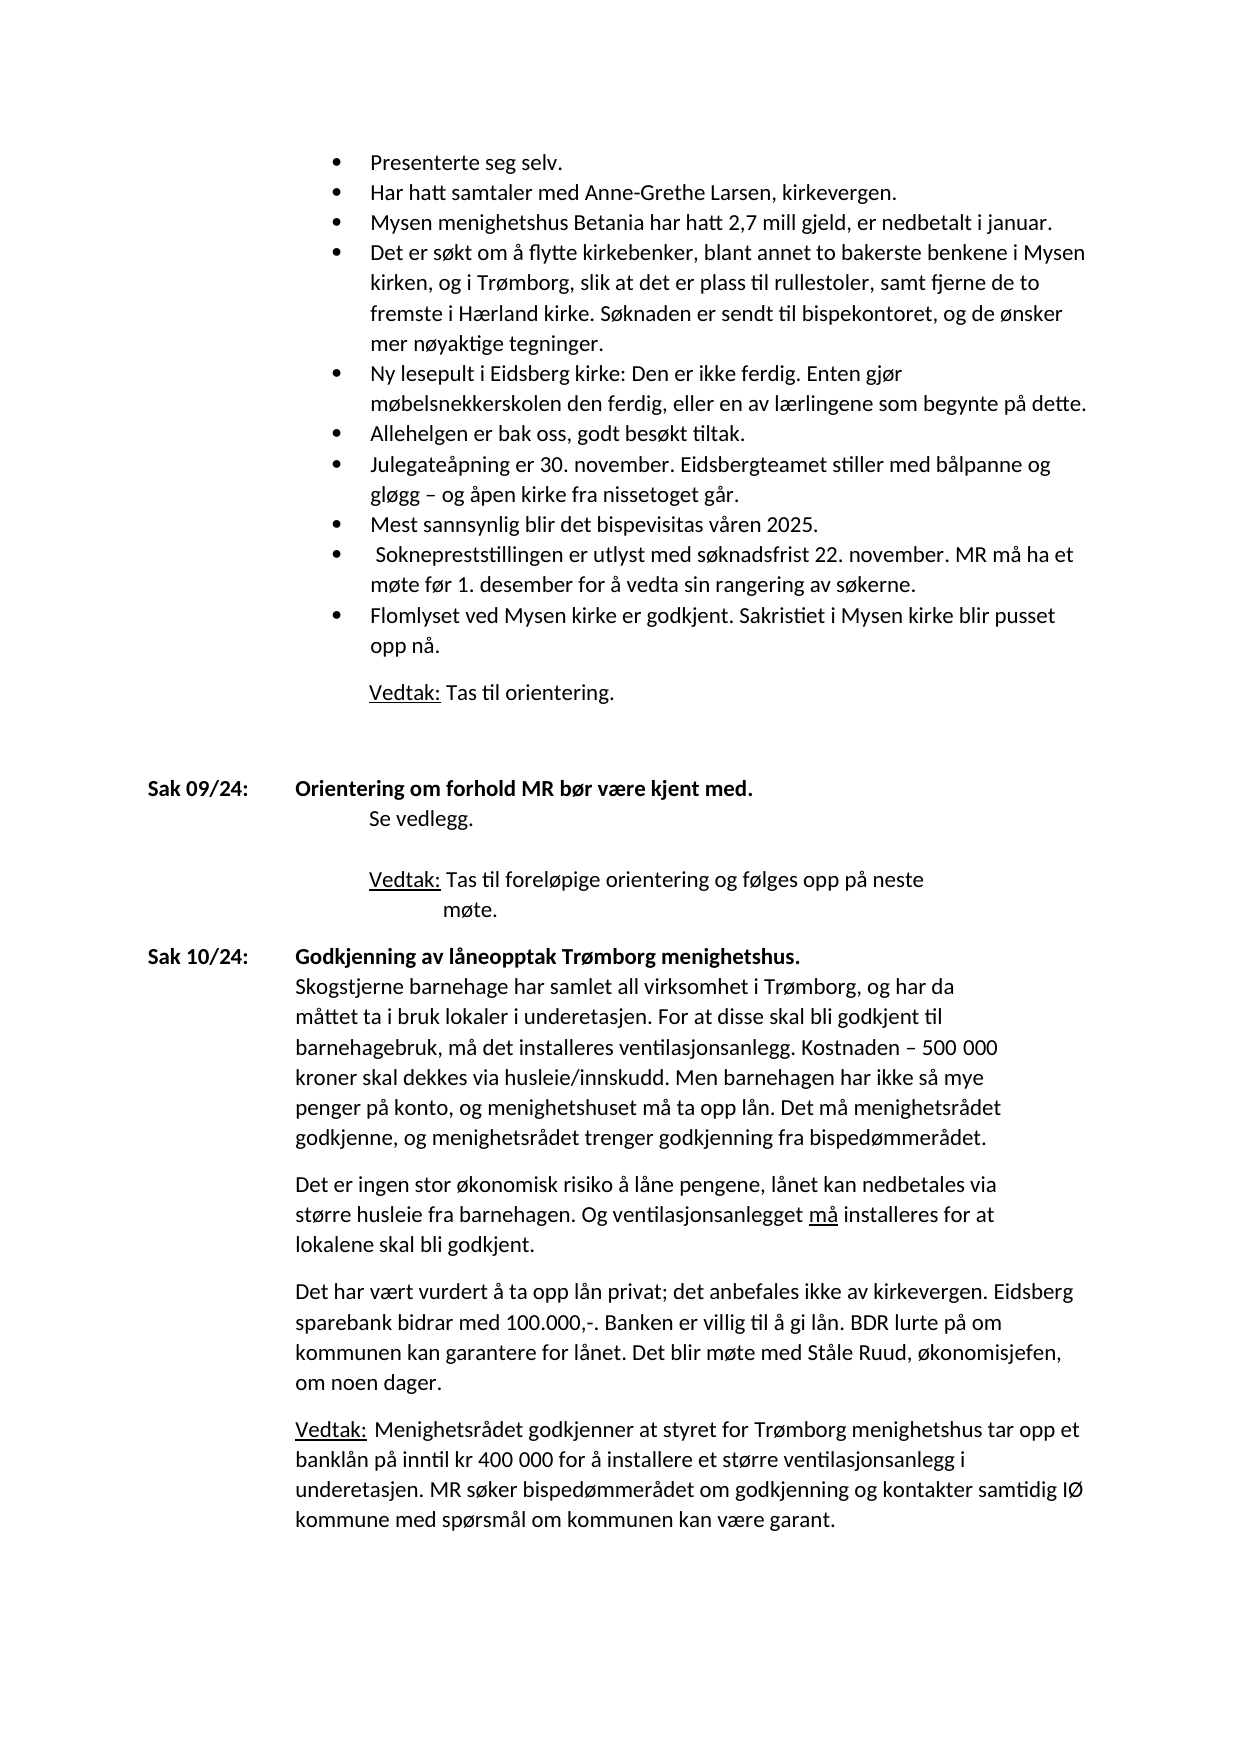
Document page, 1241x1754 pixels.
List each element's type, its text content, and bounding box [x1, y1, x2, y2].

text Sak 09/24: Orientering om forhold MR bør være kjent med. Se vedlegg. Vedtak: Tas til foreløpige orientering og følges opp på neste møte. [148, 774, 1093, 923]
list Presenterte seg selv. [333, 148, 1093, 176]
text Sak 10/24: Godkjenning av låneopptak Trømborg menighetshus. Skogstjerne barnehage har samlet all virksomhet i Trømborg, og har da måttet ta i bruk lokaler i underetasjen. For at disse skal bli godkjent til barnehagebruk, må det installeres ventilasjonsanlegg. Kostnaden – 500 000 kroner skal dekkes via husleie/innskudd. Men barnehagen har ikke så mye penger på konto, og menighetshuset må ta opp lån. Det må menighetsrådet godkjenne, og menighetsrådet trenger godkjenning fra bispedømmerådet. [148, 942, 1093, 1151]
list Mysen menighetshus Betania har hatt 2,7 mill gjeld, er nedbetalt i januar. [333, 208, 1093, 236]
list Ny lesepult i Eidsberg kirke: Den er ikke ferdig. Enten gjør møbelsnekkerskolen den ferdig, eller en av lærlingene som begynte på dette. [333, 359, 1093, 417]
list Flomlyset ved Mysen kirke er godkjent. Sakristiet i Mysen kirke blir pusset opp nå. [333, 601, 1093, 659]
list Det er søkt om å flytte kirkebenker, blant annet to bakerste benkene i Mysen kirken, og i Trømborg, slik at det er plass til rullestoler, samt fjerne de to fremste i Hærland kirke. Søknaden er sendt til bispekontoret, og de ønsker mer nøyaktige tegninger. [333, 238, 1093, 357]
list Julegateåpning er 30. november. Eidsbergteamet stiller med bålpanne og gløgg – og åpen kirke fra nissetoget går. [333, 450, 1093, 508]
list Allehelgen er bak oss, godt besøkt tiltak. [333, 419, 1093, 447]
list Soknepreststillingen er utlyst med søknadsfrist 22. november. MR må ha et møte før 1. desember for å vedta sin rangering av søkerne. [333, 540, 1093, 598]
text Vedtak: Tas til orientering. [148, 678, 1093, 706]
text Det har vært vurdert å ta opp lån privat; det anbefales ikke av kirkevergen. Eidsberg sparebank bidrar med 100.000,-. Banken er villig til å gi lån. BDR lurte på om kommunen kan garantere for lånet. Det blir møte med Ståle Ruud, økonomisjefen, om noen dager. [295, 1277, 1093, 1396]
list Har hatt samtaler med Anne-Grethe Larsen, kirkevergen. [333, 178, 1093, 206]
text Det er ingen stor økonomisk risiko å låne pengene, lånet kan nedbetales via større husleie fra barnehagen. Og ventilasjonsanlegget må installeres for at lokalene skal bli godkjent. [148, 1170, 1093, 1258]
text Vedtak: Menighetsrådet godkjenner at styret for Trømborg menighetshus tar opp et banklån på inntil kr 400 000 for å installere et større ventilasjonsanlegg i underetasjen. MR søker bispedømmerådet om godkjenning og kontakter samtidig IØ kommune med spørsmål om kommunen kan være garant. [295, 1415, 1093, 1564]
list Mest sannsynlig blir det bispevisitas våren 2025. [333, 510, 1093, 538]
